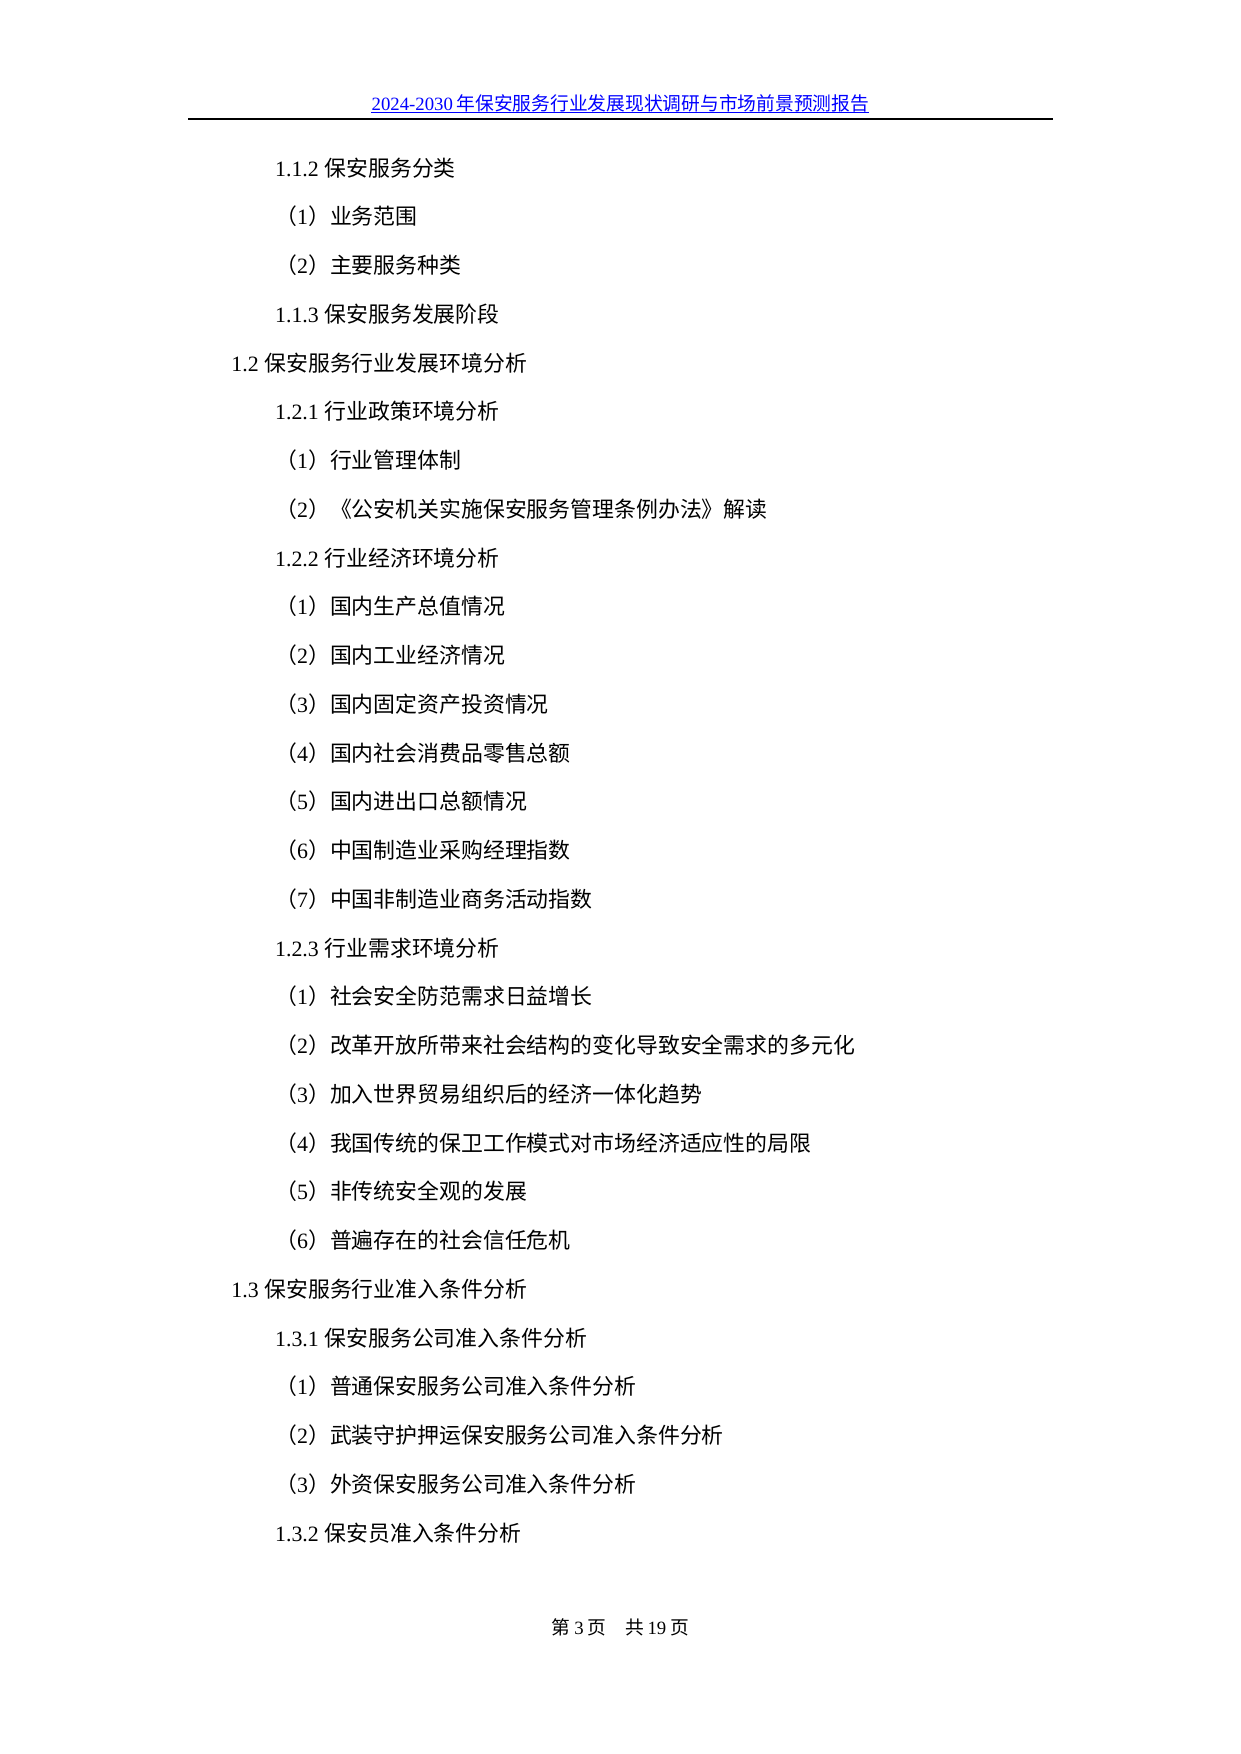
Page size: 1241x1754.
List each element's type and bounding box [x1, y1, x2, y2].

text [187, 150, 1053, 1548]
